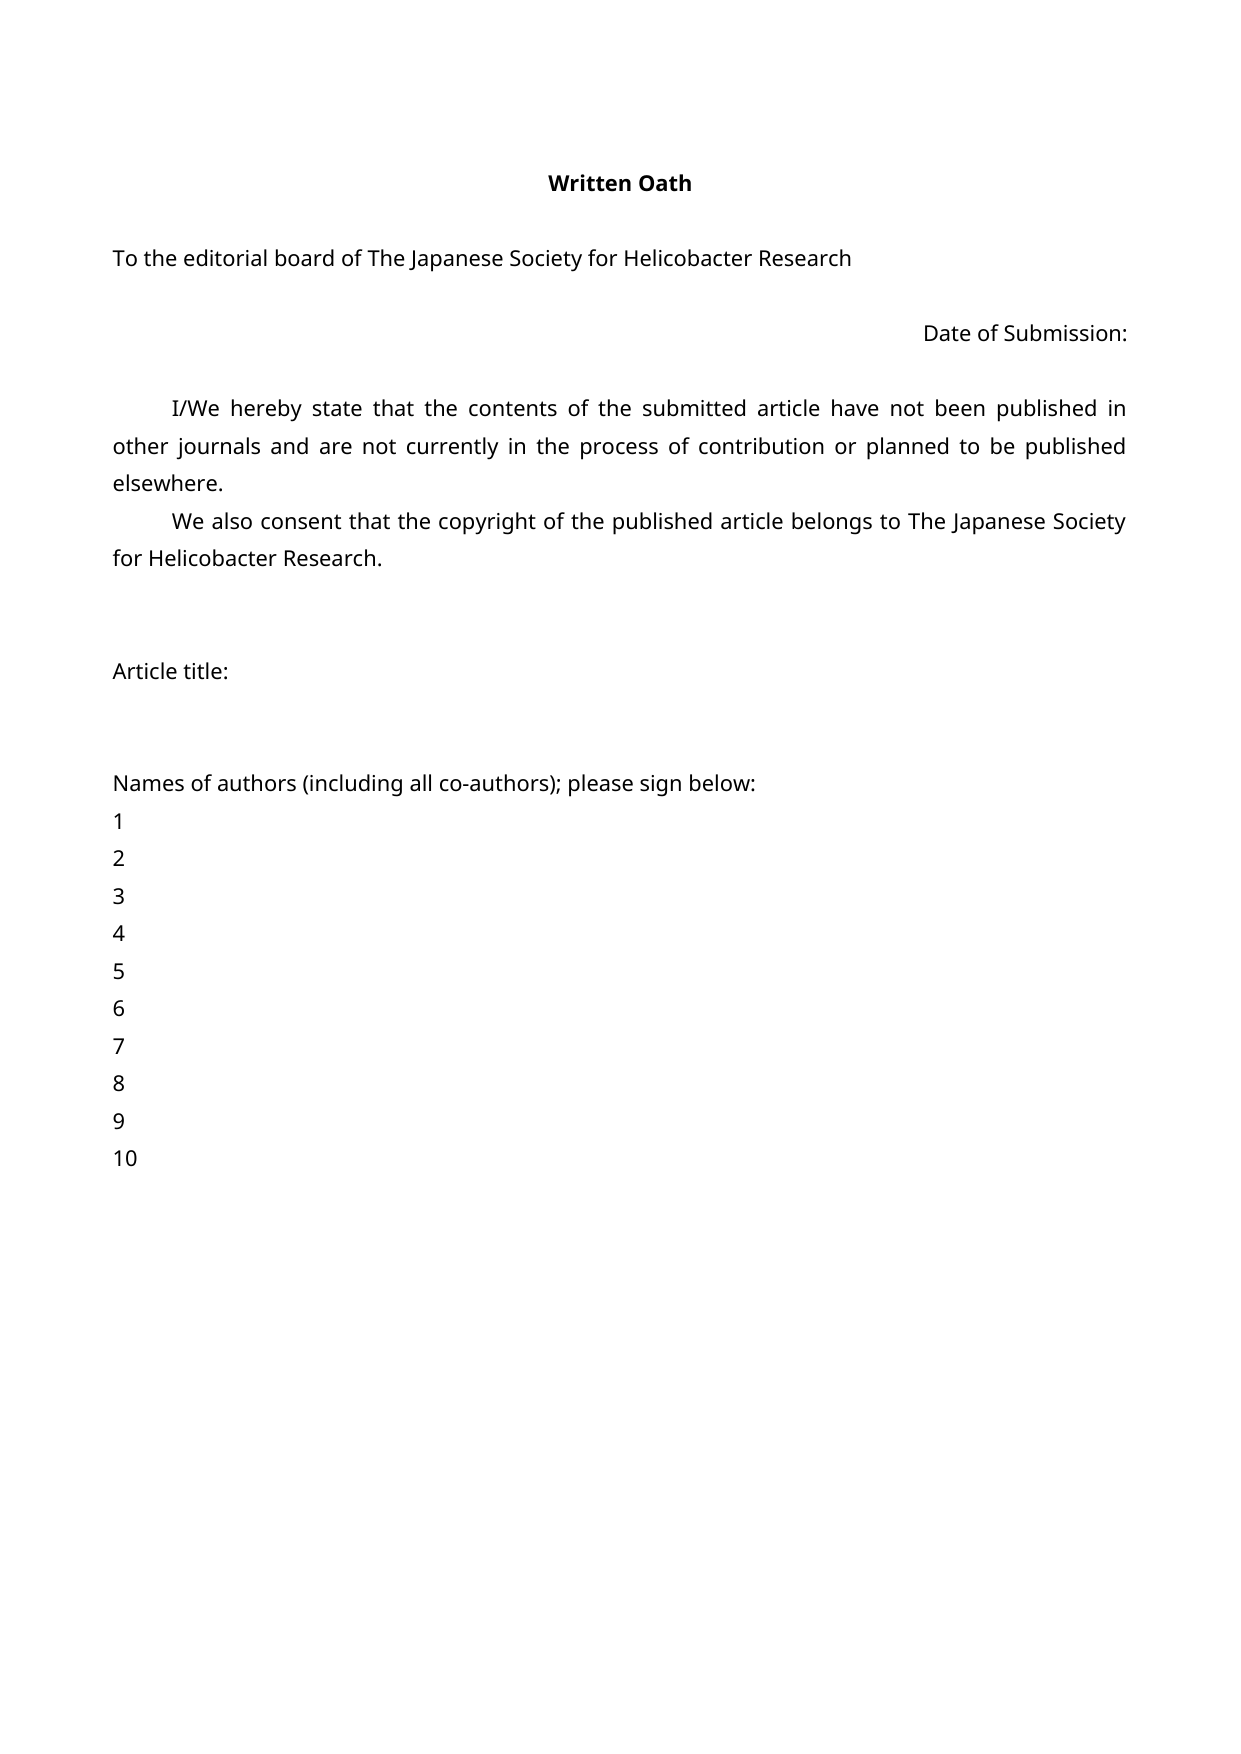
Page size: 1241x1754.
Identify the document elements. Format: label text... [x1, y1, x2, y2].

text 5 [112, 952, 1128, 989]
text Date of Submission: [112, 314, 1128, 352]
text Article title: [112, 652, 1128, 689]
text 1 [112, 802, 1128, 839]
text I/We hereby state that the contents of the submitted article have not been published in other journals and are not currently in the process of contribution or planned to be published elsewhere. [112, 389, 1128, 502]
text Written Oath [112, 164, 1128, 202]
text 4 [112, 914, 1128, 952]
text 8 [112, 1064, 1128, 1102]
text 10 [112, 1139, 1128, 1177]
text We also consent that the copyright of the published article belongs to The Japanese Society for Helicobacter Research. [112, 502, 1128, 577]
text 6 [112, 989, 1128, 1027]
text 7 [112, 1027, 1128, 1064]
text 2 [112, 839, 1128, 877]
text 3 [112, 877, 1128, 914]
text To the editorial board of The Japanese Society for Helicobacter Research [112, 239, 1128, 277]
text 9 [112, 1102, 1128, 1139]
text Names of authors (including all co-authors); please sign below: [112, 764, 1128, 802]
